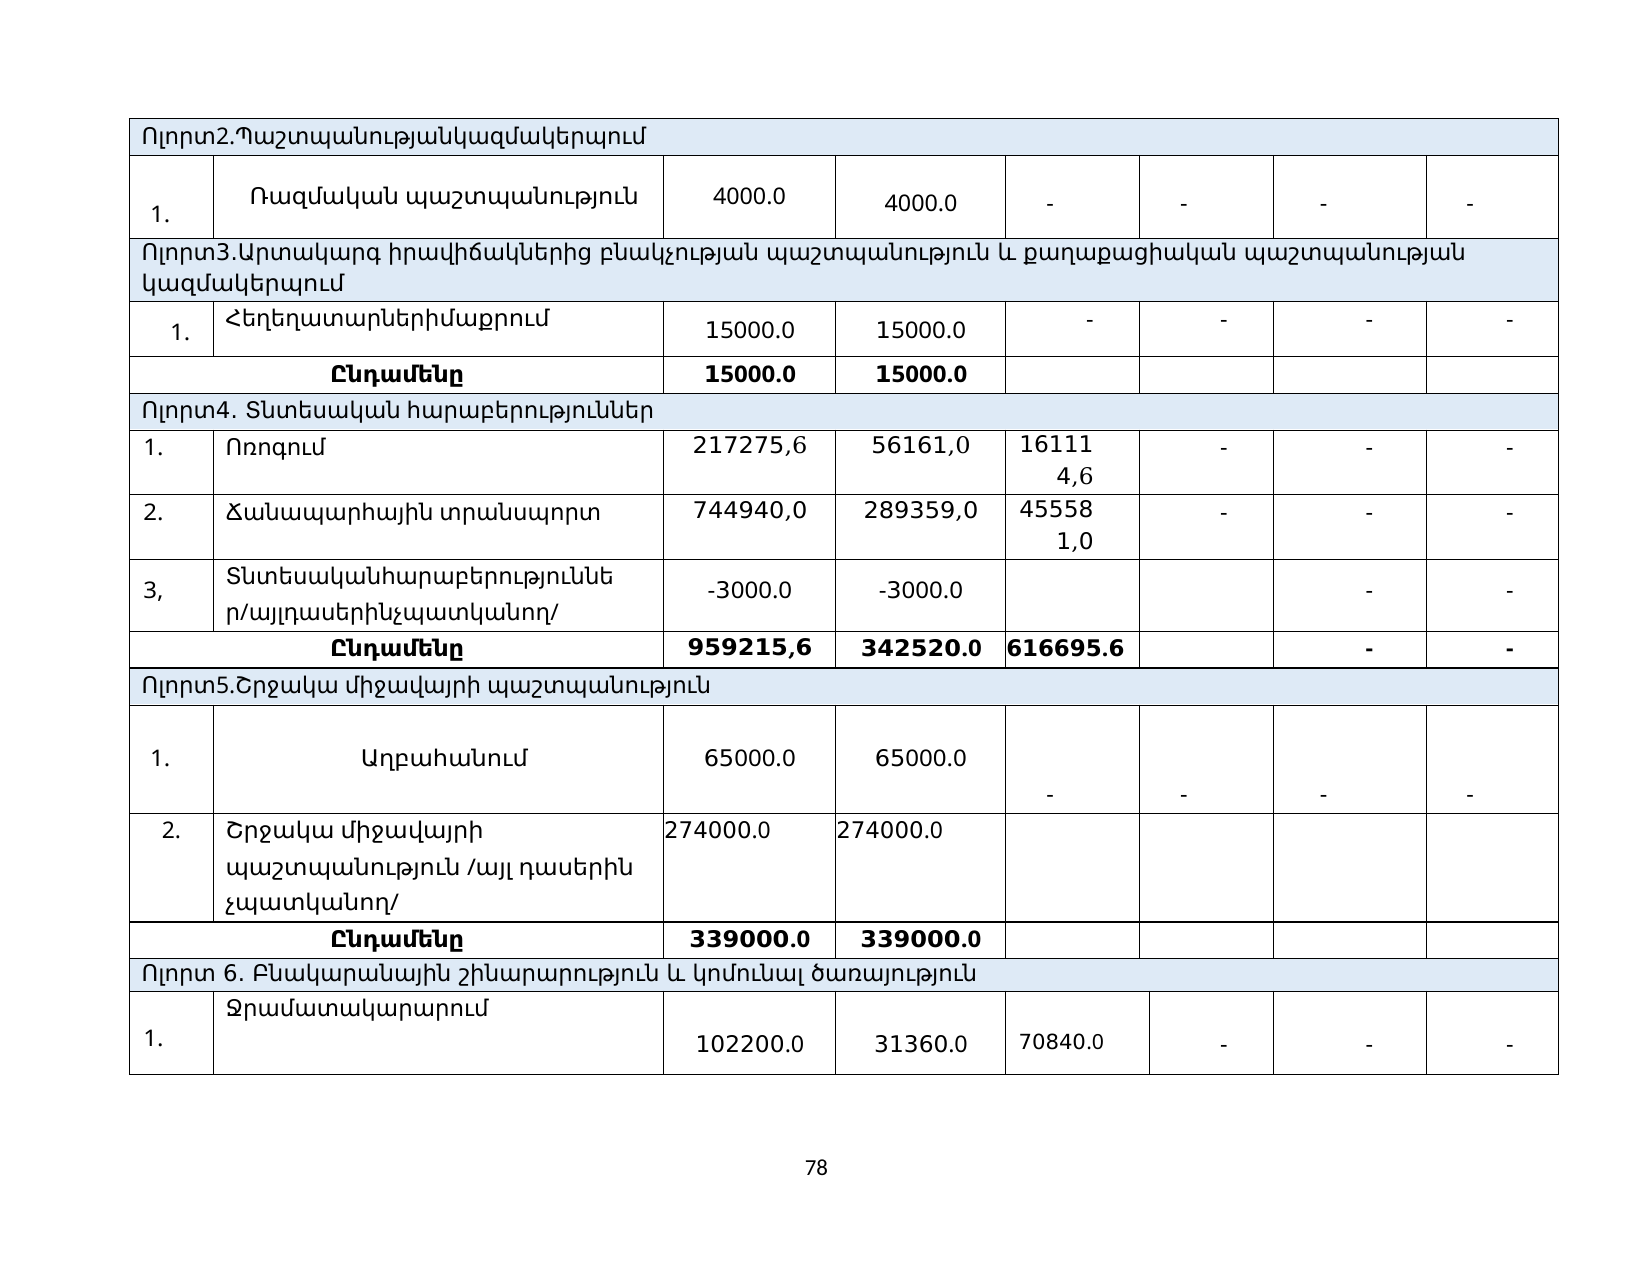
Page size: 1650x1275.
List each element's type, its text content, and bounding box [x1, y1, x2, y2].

table_cell 15000.0 [836, 302, 1005, 356]
table_cell Ոլորտ 6. Բնակարանային շինարարություն և կոմունալ ծառայություն [130, 959, 1558, 991]
table_cell 339000.0 [836, 923, 1005, 958]
table_cell Ոլորտ5.Շրջակա միջավայրի պաշտպանություն [130, 669, 1558, 704]
table_cell Ճանապարհային տրանսպորտ [214, 495, 663, 558]
table_cell - [1274, 560, 1426, 631]
table_cell 161114,6 [1006, 431, 1139, 494]
table_cell 342520.0 [836, 632, 1005, 667]
table_cell 339000.0 [664, 923, 835, 958]
table_cell Ռազմական պաշտպանություն [214, 156, 663, 238]
table_cell - [1150, 992, 1273, 1074]
table_cell - [1427, 992, 1558, 1074]
table_cell - [1427, 156, 1558, 238]
table_cell 1. [130, 992, 213, 1074]
table_cell 15000.0 [664, 357, 835, 393]
table_cell [1427, 814, 1558, 921]
table_cell Ընդամենը [130, 632, 663, 667]
table_cell - [1140, 431, 1273, 494]
table_cell 274000.0 [836, 814, 1005, 921]
table_cell [1006, 357, 1139, 393]
table_cell 1. [130, 156, 213, 238]
table_cell 1. [130, 431, 213, 494]
table_cell Ոլորտ4. Տնտեսական հարաբերություններ [130, 394, 1558, 429]
table_cell [1006, 814, 1139, 921]
table_cell [1274, 357, 1426, 393]
table_cell 65000.0 [664, 706, 835, 813]
table_header Ոլորտ2.Պաշտպանությանկազմակերպում [130, 119, 1558, 155]
table_cell - [1427, 302, 1558, 356]
table_cell 70840.0 [1006, 992, 1149, 1074]
table_cell - [1427, 706, 1558, 813]
table_cell 289359,0 [836, 495, 1005, 558]
table_cell Ոռոգում [214, 431, 663, 494]
table_cell Աղբահանում [214, 706, 663, 813]
table_cell - [1140, 302, 1273, 356]
table_cell - [1427, 560, 1558, 631]
table_cell 217275,6 [664, 431, 835, 494]
table_cell Ընդամենը [130, 923, 663, 958]
table_cell - [1140, 495, 1273, 558]
table_cell 2. [130, 495, 213, 558]
table_cell - [1274, 302, 1426, 356]
table_cell [1140, 560, 1273, 631]
table_cell 3, [130, 560, 213, 631]
table_cell - [1427, 632, 1558, 667]
table_cell - [1274, 156, 1426, 238]
table_cell 274000.0 [664, 814, 835, 921]
table_cell 4000.0 [836, 156, 1005, 238]
table_cell 959215,6 [664, 632, 835, 667]
table_cell Ընդամենը [130, 357, 663, 393]
table_cell [1427, 923, 1558, 958]
table_cell - [1006, 156, 1139, 238]
table_cell [1427, 357, 1558, 393]
table_cell Ոլորտ3.Արտակարգ իրավիճակներից բնակչության պաշտպանություն և քաղաքացիական պաշտպանության կազմակերպում [130, 239, 1558, 301]
table_cell 1. [130, 706, 213, 813]
table_cell - [1274, 632, 1426, 667]
table_cell [1274, 814, 1426, 921]
table_cell - [1274, 706, 1426, 813]
table_cell 1. [130, 302, 213, 356]
table_cell -3000.0 [664, 560, 835, 631]
table_cell 102200.0 [664, 992, 835, 1074]
table_cell Հեղեղատարներիմաքրում [214, 302, 663, 356]
table_cell [1140, 814, 1273, 921]
table_cell 616695.6 [1006, 632, 1139, 667]
table_cell - [1140, 706, 1273, 813]
table_cell 15000.0 [664, 302, 835, 356]
table_cell - [1274, 495, 1426, 558]
table_cell -3000.0 [836, 560, 1005, 631]
table_cell - [1274, 431, 1426, 494]
table_cell [1006, 923, 1139, 958]
table_cell Շրջակա միջավայրի պաշտպանություն /այլ դասերին չպատկանող/ [214, 814, 663, 921]
table_cell 455581,0 [1006, 495, 1139, 558]
table_cell - [1427, 495, 1558, 558]
table_cell Ջրամատակարարում [214, 992, 663, 1074]
table_cell 65000.0 [836, 706, 1005, 813]
table_cell 744940,0 [664, 495, 835, 558]
table_cell - [1006, 706, 1139, 813]
table_cell 31360.0 [836, 992, 1005, 1074]
table_cell [1140, 357, 1273, 393]
table_cell - [1006, 302, 1139, 356]
table_cell 2. [130, 814, 213, 921]
table_cell 15000.0 [836, 357, 1005, 393]
table_cell - [1427, 431, 1558, 494]
table_cell - [1140, 156, 1273, 238]
table_cell 4000.0 [664, 156, 835, 238]
table_cell - [1274, 992, 1426, 1074]
table_cell [1140, 923, 1273, 958]
table_cell [1006, 560, 1139, 631]
table_cell [1140, 632, 1273, 667]
table_cell [1274, 923, 1426, 958]
table_cell 56161,0 [836, 431, 1005, 494]
table_cell Տնտեսականհարաբերություններ/այլդասերինչպատկանող/ [214, 560, 663, 631]
